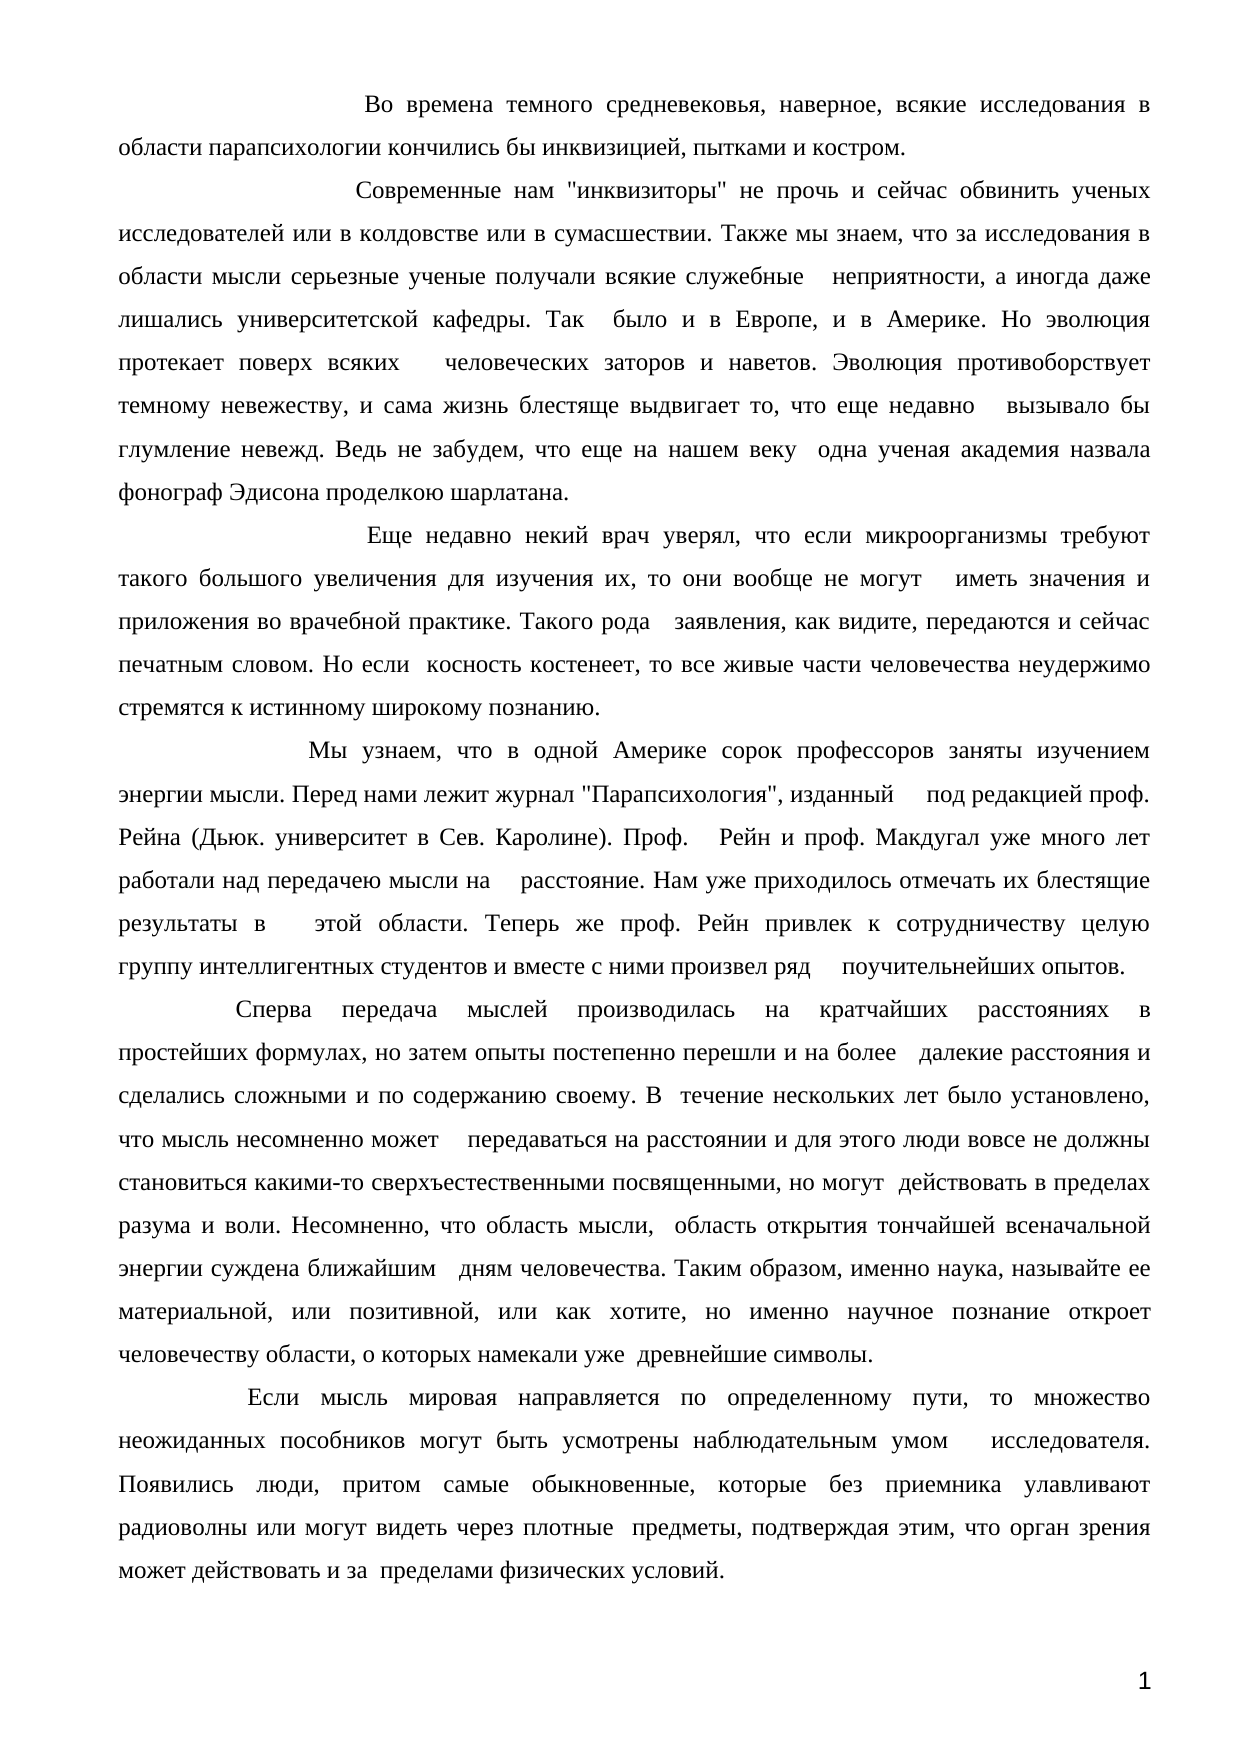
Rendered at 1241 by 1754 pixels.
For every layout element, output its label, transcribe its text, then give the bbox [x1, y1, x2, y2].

text Еще недавно некий врач уверял, что если микроорганизмы требуют такого большого увеличения для изучения их, то они вообще не могут иметь значения и приложения во врачебной практике. Такого рода заявления, как видите, передаются и сейчас печатным словом. Но если косность костенеет, то все живые части человечества неудержимо стремятся к истинному широкому познанию. [118, 520, 1152, 721]
text Если мысль мировая направляется по определенному пути, то множество неожиданных пособников могут быть усмотрены наблюдательным умом исследователя. Появились люди, притом самые обыкновенные, которые без приемника улавливают радиоволны или могут видеть через плотные предметы, подтверждая этим, что орган зрения может действовать и за пределами физических условий. [118, 1382, 1152, 1584]
text Современные нам "инквизиторы" не прочь и сейчас обвинить ученых исследователей или в колдовстве или в сумасшествии. Также мы знаем, что за исследования в области мысли серьезные ученые получали всякие служебные неприятности, а иногда даже лишались университетской кафедры. Так было и в Европе, и в Америке. Но эволюция протекает поверх всяких человеческих заторов и наветов. Эволюция противоборствует темному невежеству, и сама жизнь блестяще выдвигает то, что еще недавно вызывало бы глумление невежд. Ведь не забудем, что еще на нашем веку одна ученая академия назвала фонограф Эдисона проделкою шарлатана. [118, 175, 1152, 506]
text Сперва передача мыслей производилась на кратчайших расстояниях в простейших формулах, но затем опыты постепенно перешли и на более далекие расстояния и сделались сложными и по содержанию своему. В течение нескольких лет было установлено, что мысль несомненно может передаваться на расстоянии и для этого люди вовсе не должны становиться какими-то сверхъестественными посвященными, но могут действовать в пределах разума и воли. Несомненно, что область мысли, область открытия тончайшей всеначальной энергии суждена ближайшим дням человечества. Таким образом, именно наука, называйте ее материальной, или позитивной, или как хотите, но именно научное познание откроет человечеству области, о которых намекали уже древнейшие символы. [118, 994, 1152, 1368]
text Во времена темного средневековья, наверное, всякие исследования в области парапсихологии кончились бы инквизицией, пытками и костром. [118, 89, 1152, 161]
text Мы узнаем, что в одной Америке сорок профессоров заняты изучением энергии мысли. Перед нами лежит журнал "Парапсихология", изданный под редакцией проф. Рейна (Дьюк. университет в Сев. Каролине). Проф. Рейн и проф. Макдугал уже много лет работали над передачею мысли на расстояние. Нам уже приходилось отмечать их блестящие результаты в этой области. Теперь же проф. Рейн привлек к сотрудничеству целую группу интеллигентных студентов и вместе с ними произвел ряд поучительнейших опытов. [118, 736, 1152, 980]
